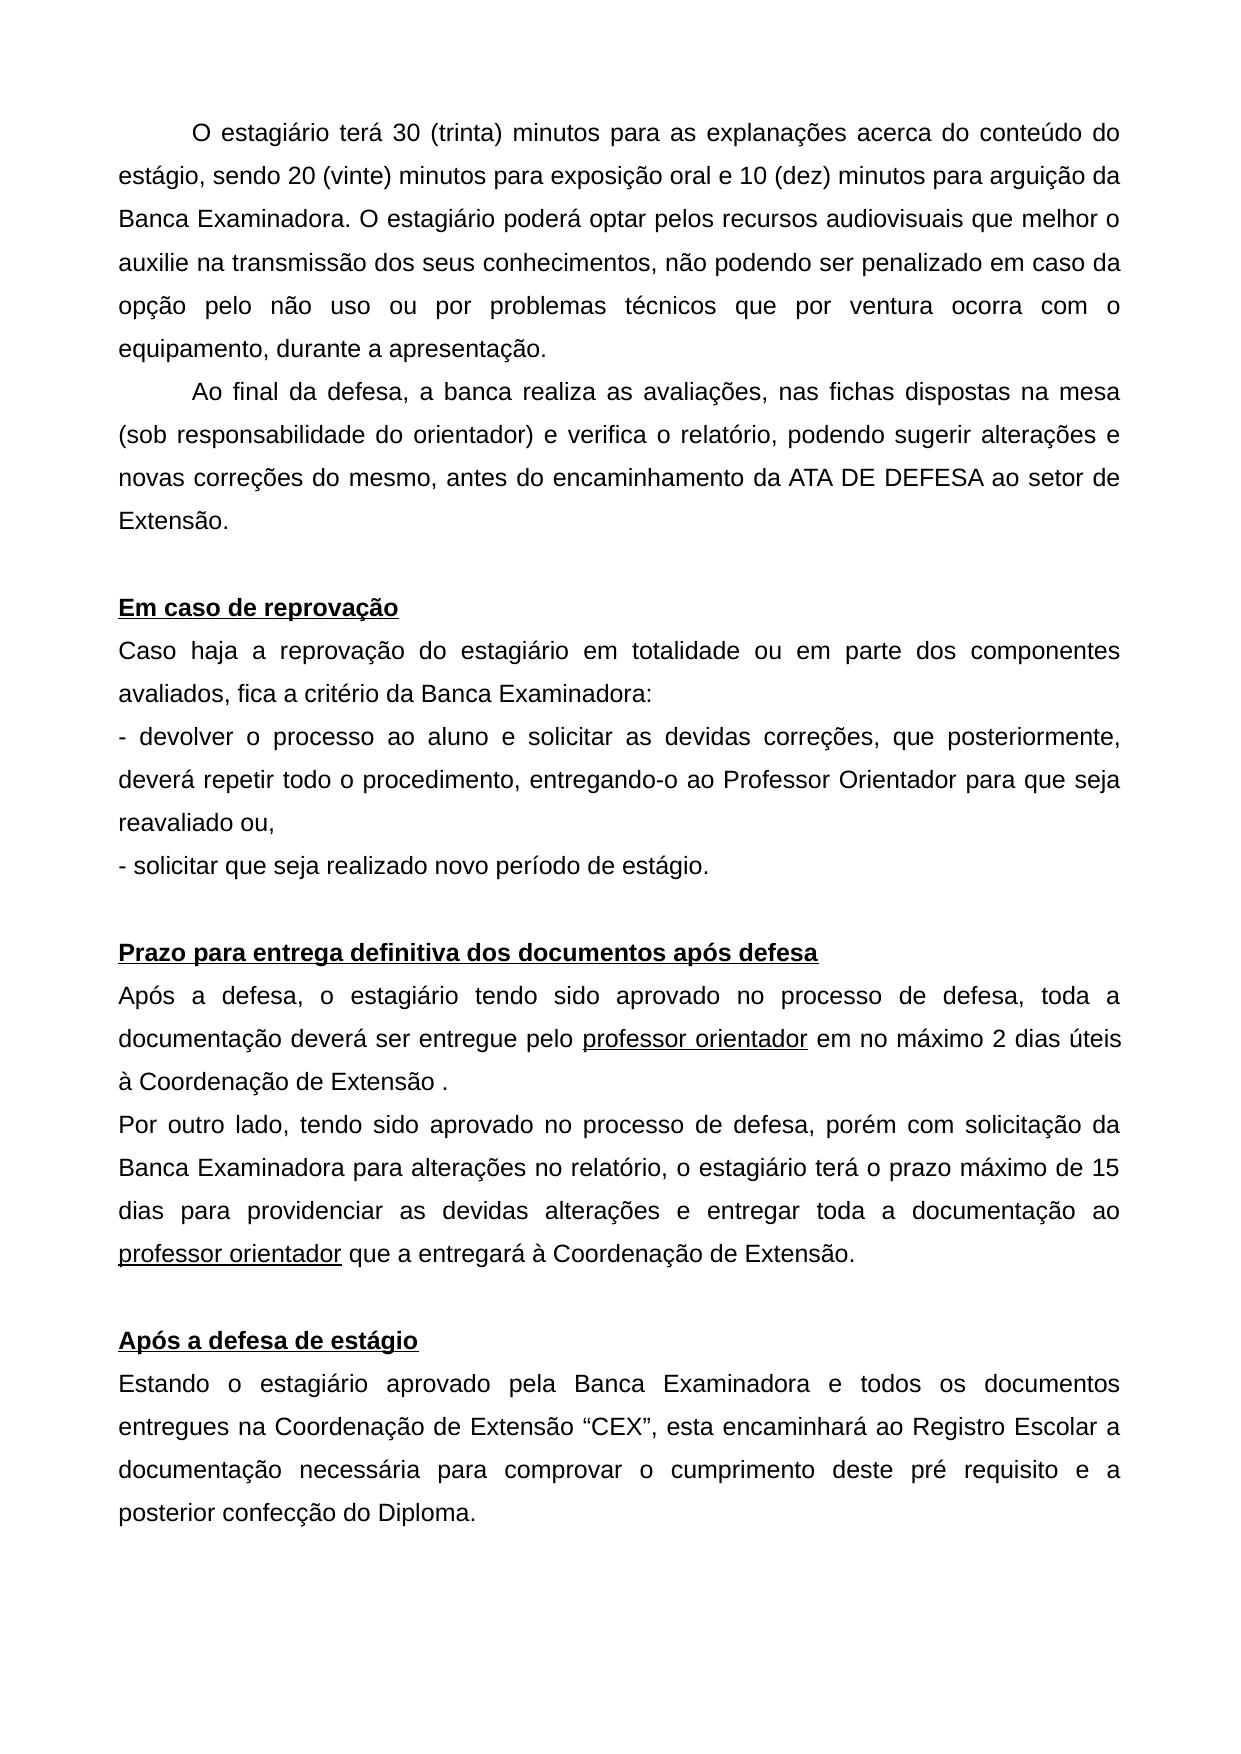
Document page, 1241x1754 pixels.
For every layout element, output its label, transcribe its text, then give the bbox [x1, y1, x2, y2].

text Estando o estagiário aprovado pela Banca Examinadora e todos os documentos entregues na Coordenação de Extensão “CEX”, esta encaminhará ao Registro Escolar a documentação necessária para comprovar o cumprimento deste pré requisito e a posterior confecção do Diploma. [118, 1369, 1122, 1527]
text Após a defesa, o estagiário tendo sido aprovado no processo de defesa, toda a documentação deverá ser entregue pelo professor orientador em no máximo 2 dias úteis à Coordenação de Extensão . [118, 981, 1122, 1096]
text Por outro lado, tendo sido aprovado no processo de defesa, porém com solicitação da Banca Examinadora para alterações no relatório, o estagiário terá o prazo máximo de 15 dias para providenciar as devidas alterações e entregar toda a documentação ao professor orientador que a entregará à Coordenação de Extensão. [118, 1110, 1122, 1268]
text Em caso de reprovação [118, 592, 1122, 621]
text Após a defesa de estágio [118, 1326, 1122, 1354]
text Caso haja a reprovação do estagiário em totalidade ou em parte dos componentes avaliados, fica a critério da Banca Examinadora: [118, 636, 1122, 707]
text O estagiário terá 30 (trinta) minutos para as explanações acerca do conteúdo do estágio, sendo 20 (vinte) minutos para exposição oral e 10 (dez) minutos para arguição da Banca Examinadora. O estagiário poderá optar pelos recursos audiovisuais que melhor o auxilie na transmissão dos seus conhecimentos, não podendo ser penalizado em caso da opção pelo não uso ou por problemas técnicos que por ventura ocorra com o equipamento, durante a apresentação. [118, 118, 1122, 362]
text Prazo para entrega definitiva dos documentos após defesa [118, 937, 1122, 966]
text - devolver o processo ao aluno e solicitar as devidas correções, que posteriormente, deverá repetir todo o procedimento, entregando-o ao Professor Orientador para que seja reavaliado ou, [118, 722, 1122, 837]
text Ao final da defesa, a banca realiza as avaliações, nas fichas dispostas na mesa (sob responsabilidade do orientador) e verifica o relatório, podendo sugerir alterações e novas correções do mesmo, antes do encaminhamento da ATA DE DEFESA ao setor de Extensão. [118, 377, 1122, 535]
text - solicitar que seja realizado novo período de estágio. [118, 851, 1122, 880]
